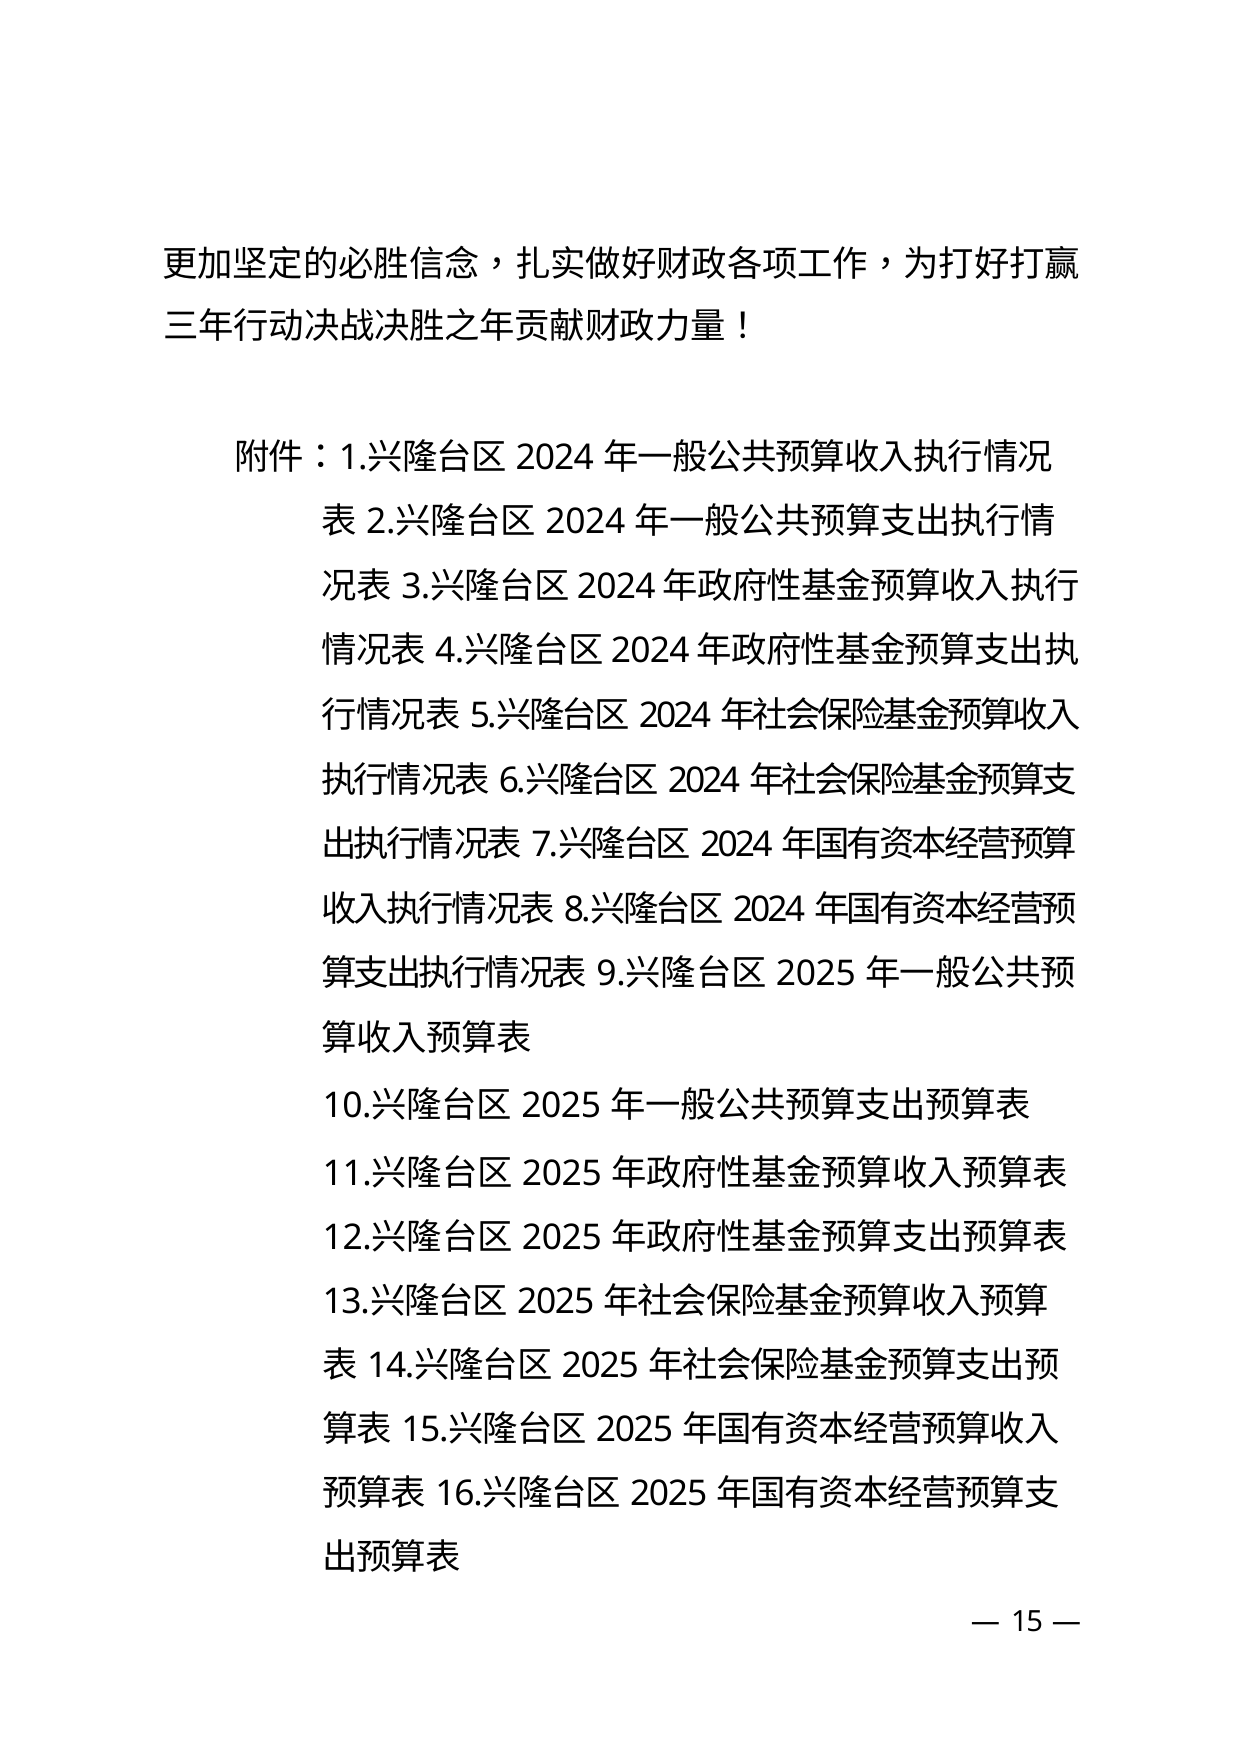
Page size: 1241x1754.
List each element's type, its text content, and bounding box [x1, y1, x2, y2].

text 附件：1.兴隆台区 2024 年一般公共预算收入执行情况表 2.兴隆台区 2024 年一般公共预算支出执行情况表 3.兴隆台区2024年政府性基金预算收入执行情况表 4.兴隆台区2024年政府性基金预算支出执行情况表 5.兴隆台区 2024 年社会保险基金预算收入执行情况表 6.兴隆台区 2024 年社会保险基金预算支出执行情况表 7.兴隆台区 2024 年国有资本经营预算收入执行情况表 8.兴隆台区 2024 年国有资本经营预算支出执行情况表 9.兴隆台区 2025 年一般公共预算收入预算表 [234, 431, 1082, 1061]
text 更加坚定的必胜信念，扎实做好财政各项工作，为打好打赢 三年行动决战决胜之年贡献财政力量！ [162, 238, 1081, 348]
text 10.兴隆台区 2025 年一般公共预算支出预算表 [322, 1083, 1082, 1126]
text 11.兴隆台区 2025 年政府性基金预算收入预算表 12.兴隆台区 2025 年政府性基金预算支出预算表 13.兴隆台区 2025 年社会保险基金预算收入预算表 14.兴隆台区 2025 年社会保险基金预算支出预算表 15.兴隆台区 2025 年国有资本经营预算收入预算表 16.兴隆台区 2025 年国有资本经营预算支出预算表 [322, 1147, 1074, 1580]
